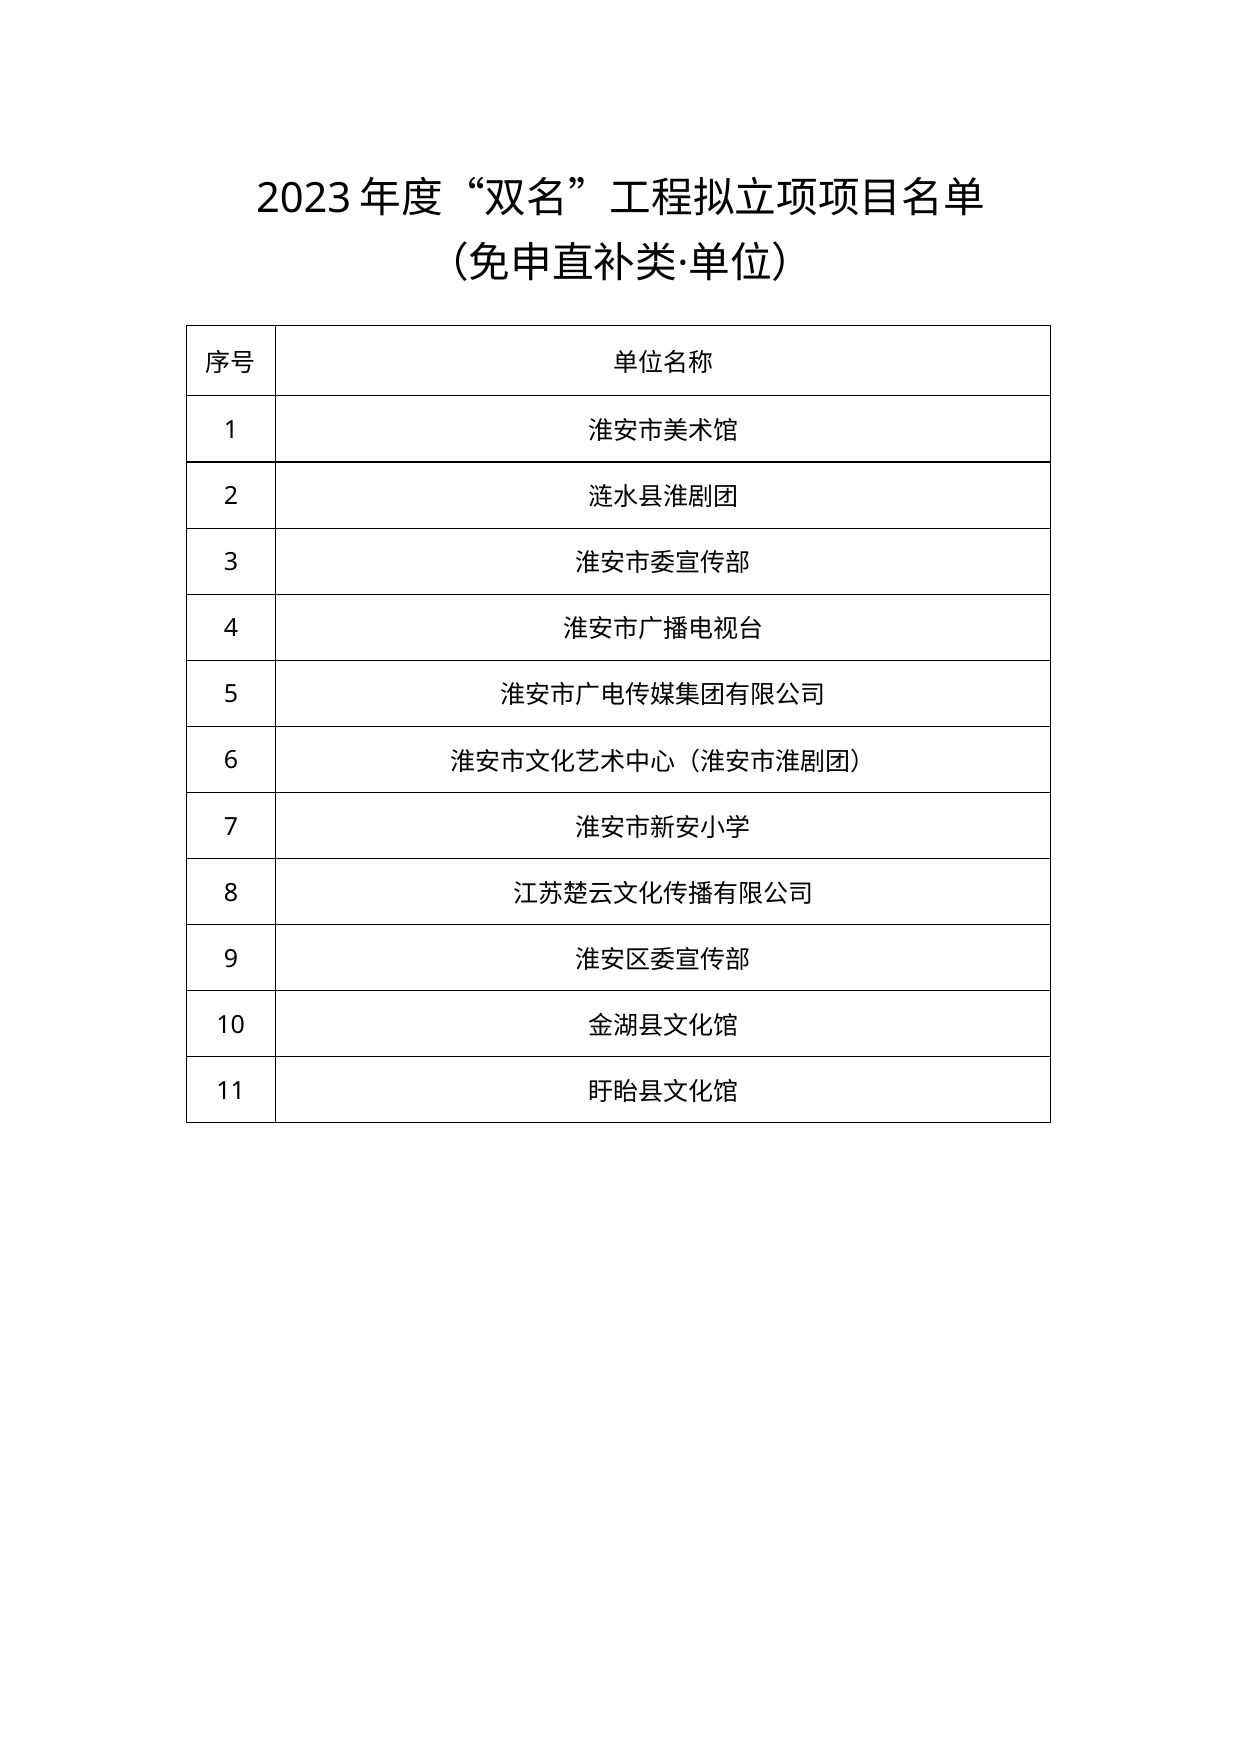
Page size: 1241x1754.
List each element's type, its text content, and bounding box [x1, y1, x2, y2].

table_cell 淮安市文化艺术中心（淮安市淮剧团） [276, 727, 1050, 792]
table_cell 2 [187, 463, 275, 527]
table_cell 淮安市新安小学 [276, 793, 1050, 858]
table_cell 江苏楚云文化传播有限公司 [276, 859, 1050, 924]
text 2023年度“双名”工程拟立项项目名单 [187, 162, 1053, 227]
table_cell 淮安市广播电视台 [276, 595, 1050, 659]
table_header 单位名称 [276, 326, 1050, 395]
table_cell 4 [187, 595, 275, 659]
table_cell 6 [187, 727, 275, 792]
table_cell 8 [187, 859, 275, 924]
table_cell 1 [187, 396, 275, 461]
table_cell 11 [187, 1057, 275, 1122]
text （免申直补类·单位） [187, 227, 1053, 292]
table_cell 10 [187, 991, 275, 1056]
table_cell 金湖县文化馆 [276, 991, 1050, 1056]
table_cell 淮安市委宣传部 [276, 529, 1050, 593]
table_cell 7 [187, 793, 275, 858]
table_cell 9 [187, 925, 275, 990]
table_cell 淮安市广电传媒集团有限公司 [276, 661, 1050, 726]
table_cell 盱眙县文化馆 [276, 1057, 1050, 1122]
table_cell 5 [187, 661, 275, 726]
table_cell 淮安市美术馆 [276, 396, 1050, 461]
table_header 序号 [187, 326, 275, 395]
table_cell 淮安区委宣传部 [276, 925, 1050, 990]
table_cell 涟水县淮剧团 [276, 463, 1050, 527]
table_cell 3 [187, 529, 275, 593]
